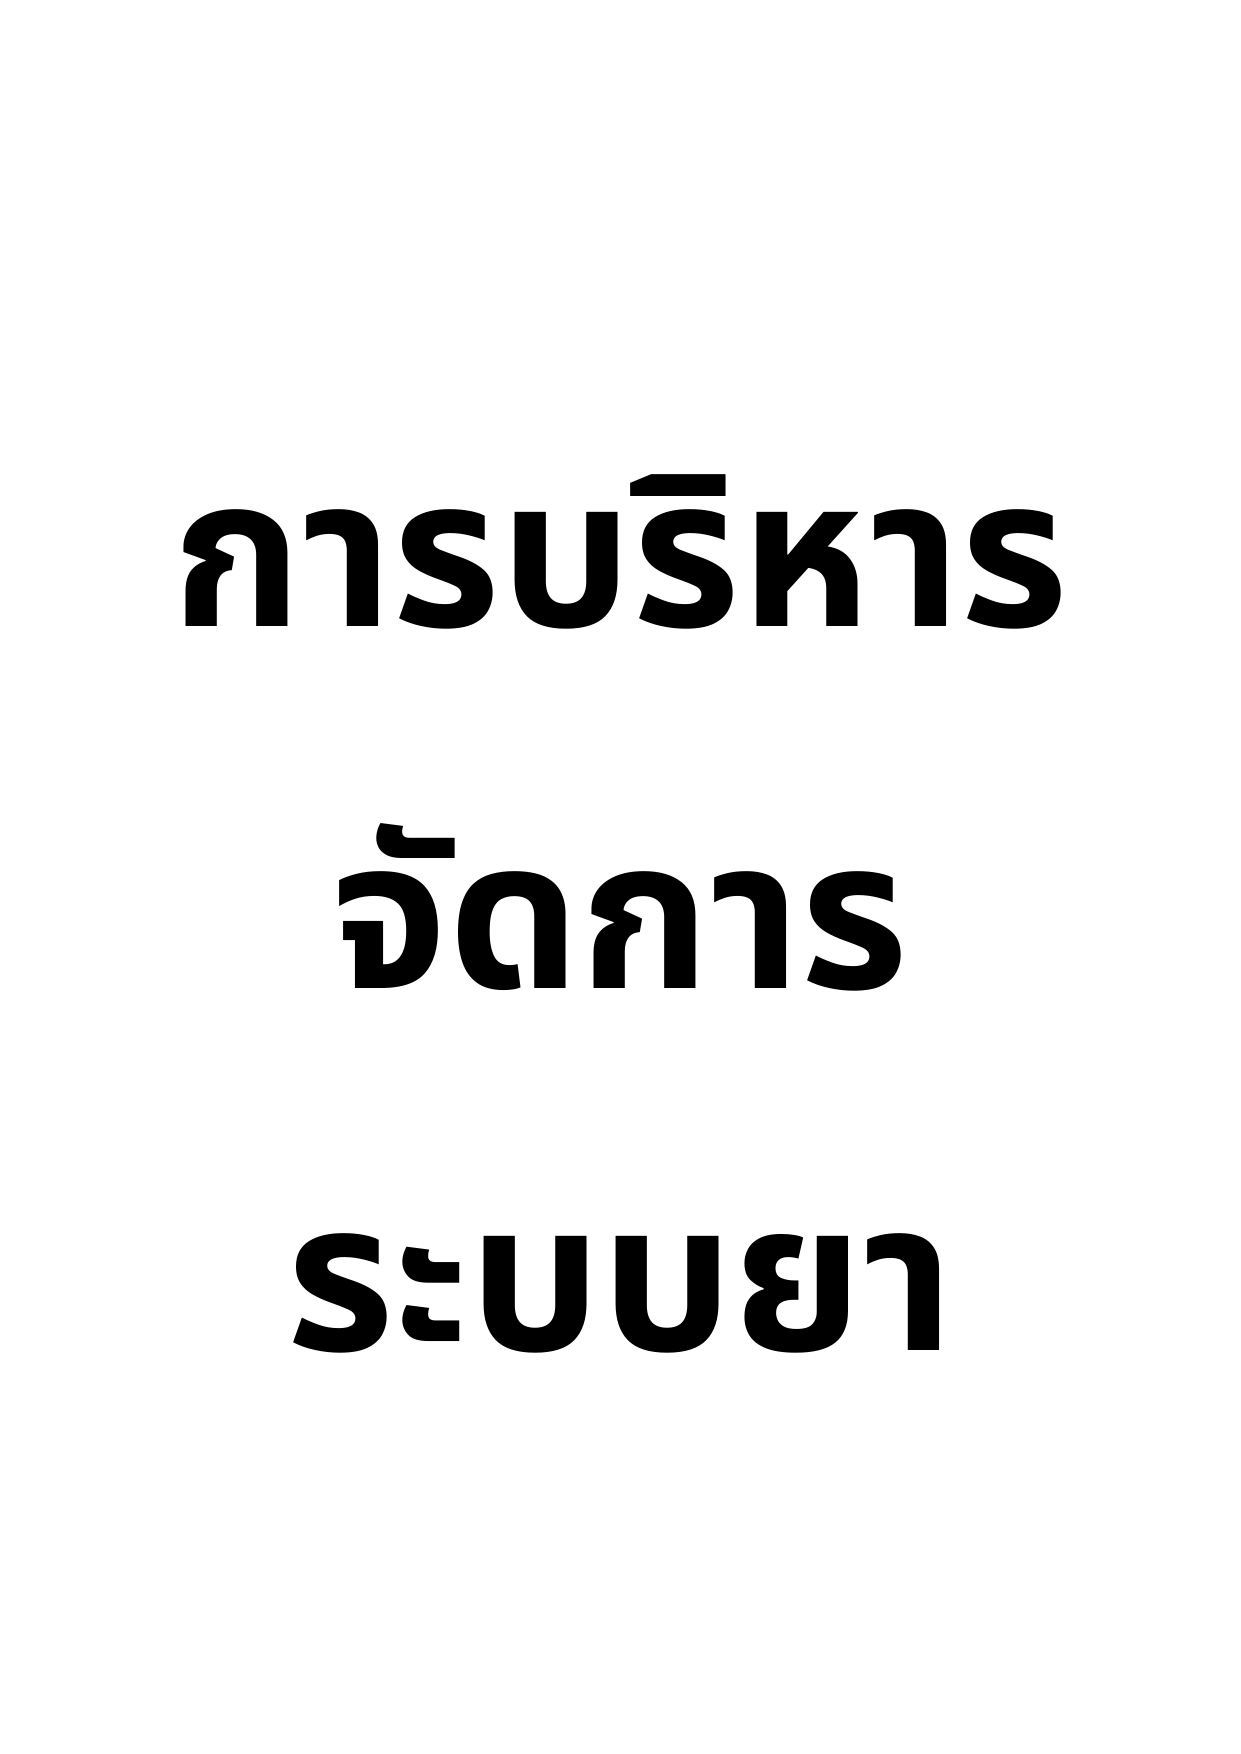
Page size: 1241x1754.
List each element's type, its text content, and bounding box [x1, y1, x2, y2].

text การบริหารจัดการระบบยา [150, 406, 1090, 1444]
